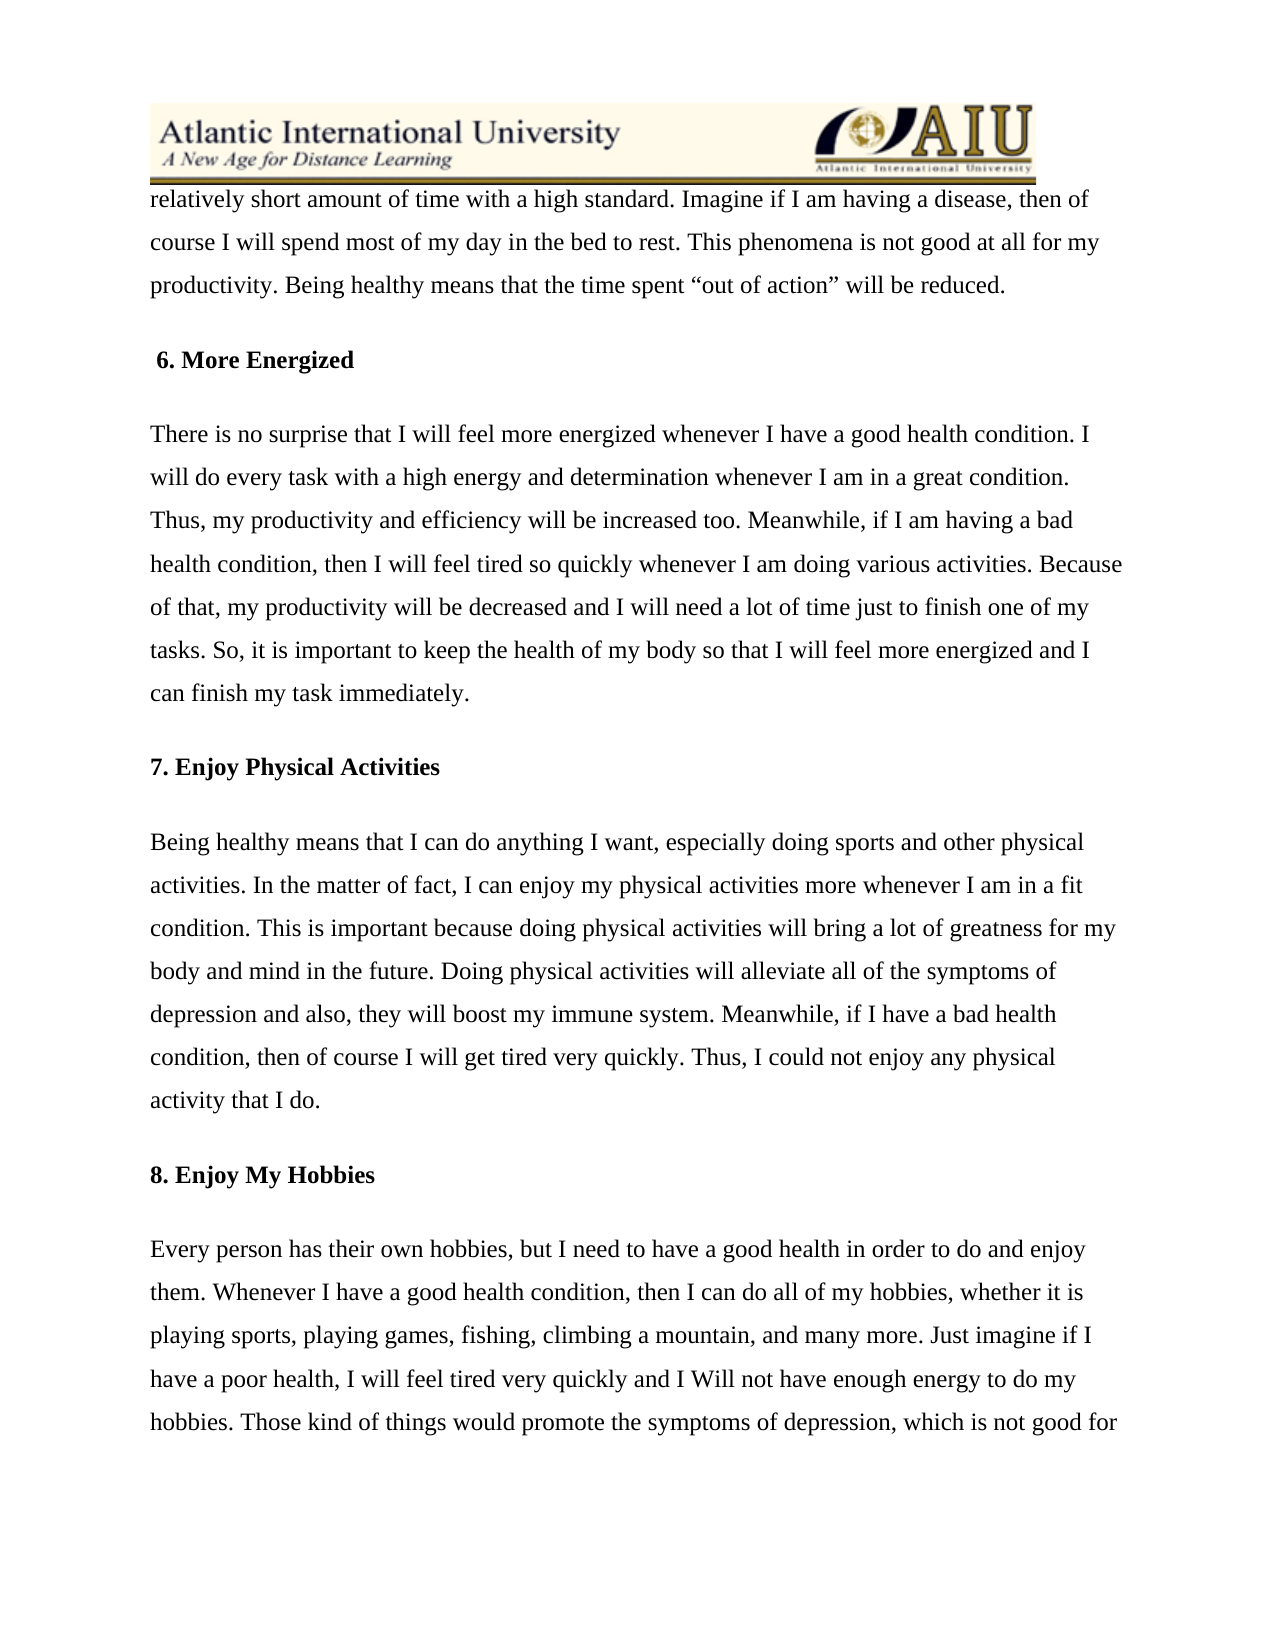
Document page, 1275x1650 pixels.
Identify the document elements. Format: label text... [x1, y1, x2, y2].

text 8. Enjoy My Hobbies [150, 1160, 1125, 1189]
text Being healthy means that I can do anything I want, especially doing sports and other physical activities. In the matter of fact, I can enjoy my physical activities more whenever I am in a fit condition. This is important because doing physical activities will bring a lot of greatness for my body and mind in the future. Doing physical activities will alleviate all of the symptoms of depression and also, they will boost my immune system. Meanwhile, if I have a bad health condition, then of course I will get tired very quickly. Thus, I could not enjoy any physical activity that I do. [150, 827, 1125, 1114]
picture [150, 103, 1037, 185]
text 7. Enjoy Physical Activities [150, 752, 1125, 781]
text 6. More Energized [150, 345, 1125, 374]
text There is no surprise that I will feel more energized whenever I have a good health condition. I will do every task with a high energy and determination whenever I am in a great condition. Thus, my productivity and efficiency will be increased too. Meanwhile, if I am having a bad health condition, then I will feel tired so quickly whenever I am doing various activities. Because of that, my productivity will be decreased and I will need a lot of time just to finish one of my tasks. So, it is important to keep the health of my body so that I will feel more energized and I can finish my task immediately. [150, 419, 1125, 707]
